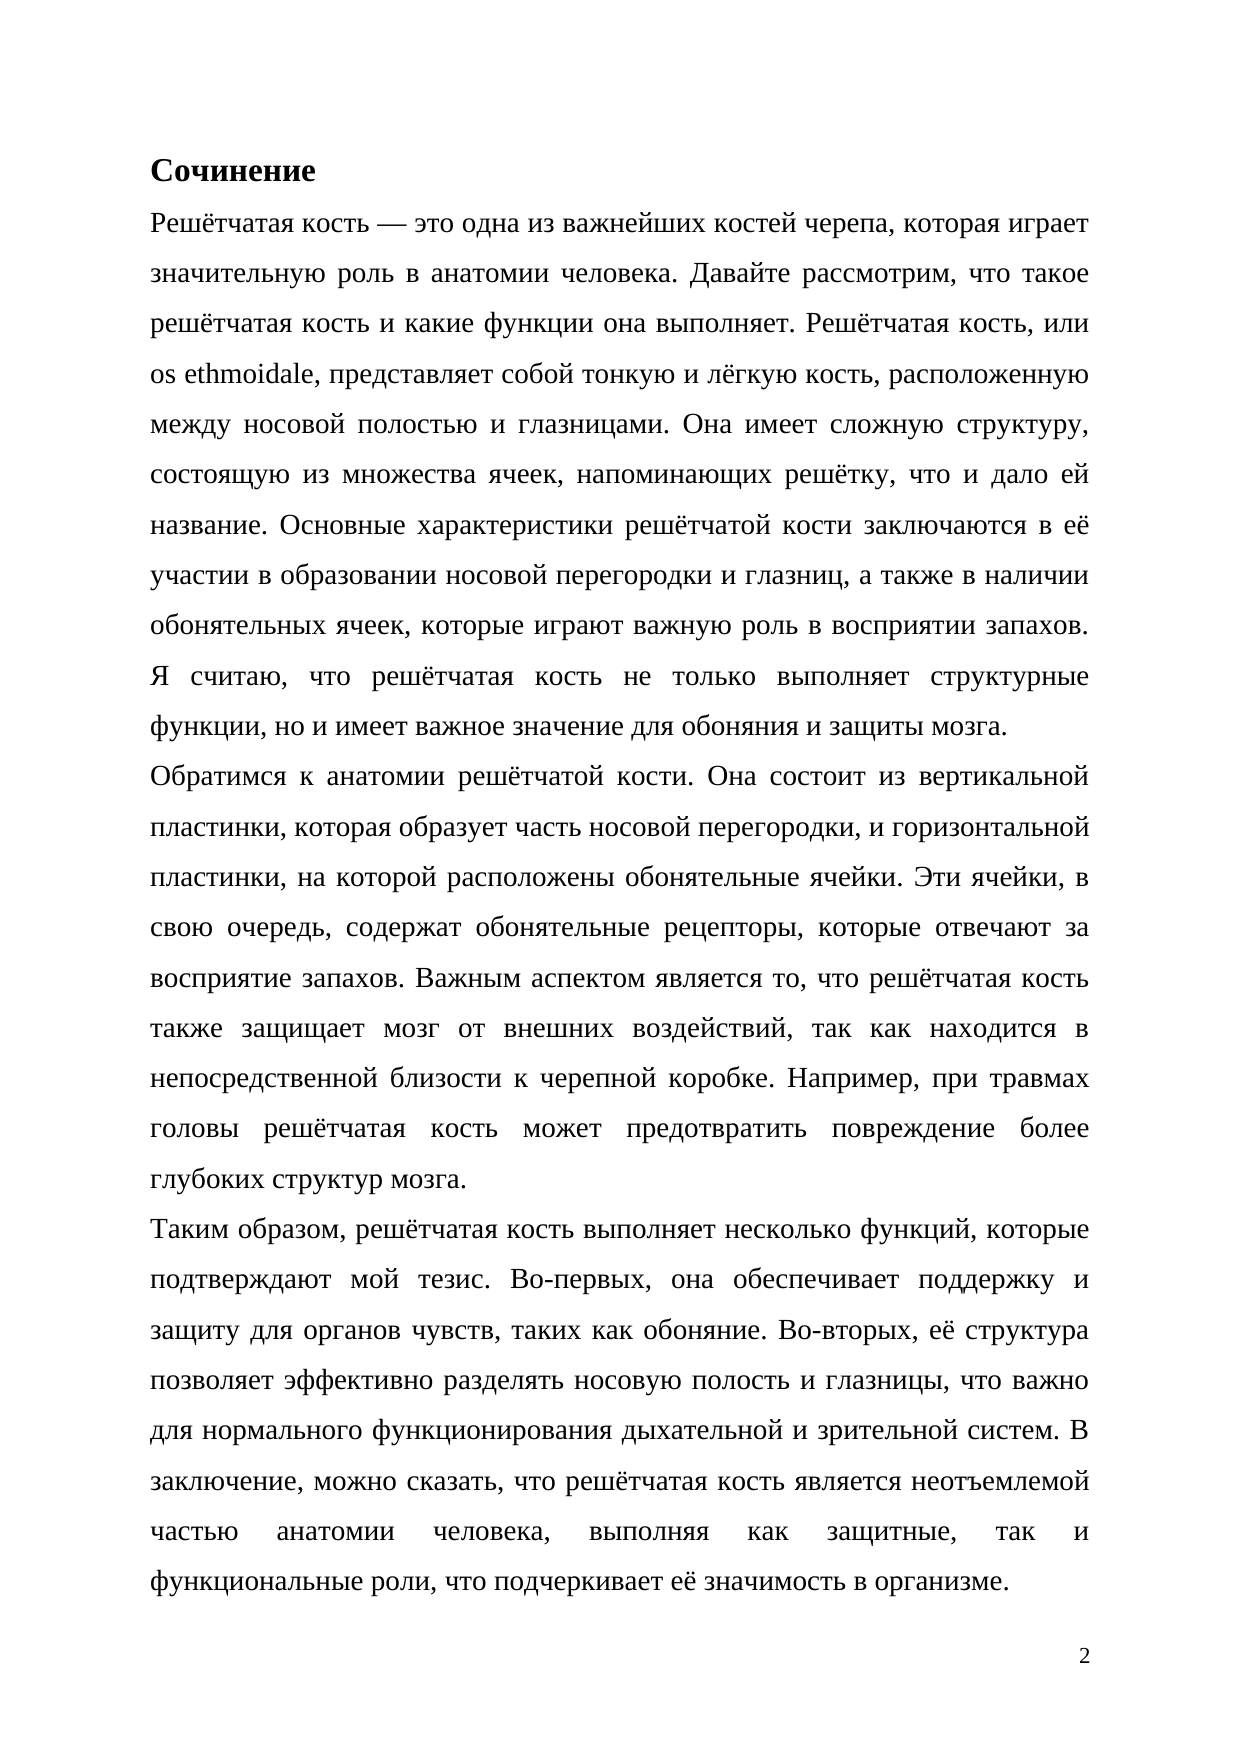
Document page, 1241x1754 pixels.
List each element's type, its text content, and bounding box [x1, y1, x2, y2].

text Обратимся к анатомии решётчатой кости. Она состоит из вертикальной пластинки, которая образует часть носовой перегородки, и горизонтальной пластинки, на которой расположены обонятельные ячейки. Эти ячейки, в свою очередь, содержат обонятельные рецепторы, которые отвечают за восприятие запахов. Важным аспектом является то, что решётчатая кость также защищает мозг от внешних воздействий, так как находится в непосредственной близости к черепной коробке. Например, при травмах головы решётчатая кость может предотвратить повреждение более глубоких структур мозга. [150, 758, 1090, 1194]
subtitle Сочинение [150, 150, 1090, 188]
text Таким образом, решётчатая кость выполняет несколько функций, которые подтверждают мой тезис. Во-первых, она обеспечивает поддержку и защиту для органов чувств, таких как обоняние. Во-вторых, её структура позволяет эффективно разделять носовую полость и глазницы, что важно для нормального функционирования дыхательной и зрительной систем. В заключение, можно сказать, что решётчатая кость является неотъемлемой частью анатомии человека, выполняя как защитные, так и функциональные роли, что подчеркивает её значимость в организме. [150, 1211, 1090, 1597]
text Решётчатая кость — это одна из важнейших костей черепа, которая играет значительную роль в анатомии человека. Давайте рассмотрим, что такое решётчатая кость и какие функции она выполняет. Решётчатая кость, или os ethmoidale, представляет собой тонкую и лёгкую кость, расположенную между носовой полостью и глазницами. Она имеет сложную структуру, состоящую из множества ячеек, напоминающих решётку, что и дало ей название. Основные характеристики решётчатой кости заключаются в её участии в образовании носовой перегородки и глазниц, а также в наличии обонятельных ячеек, которые играют важную роль в восприятии запахов. Я считаю, что решётчатая кость не только выполняет структурные функции, но и имеет важное значение для обоняния и защиты мозга. [150, 205, 1090, 742]
